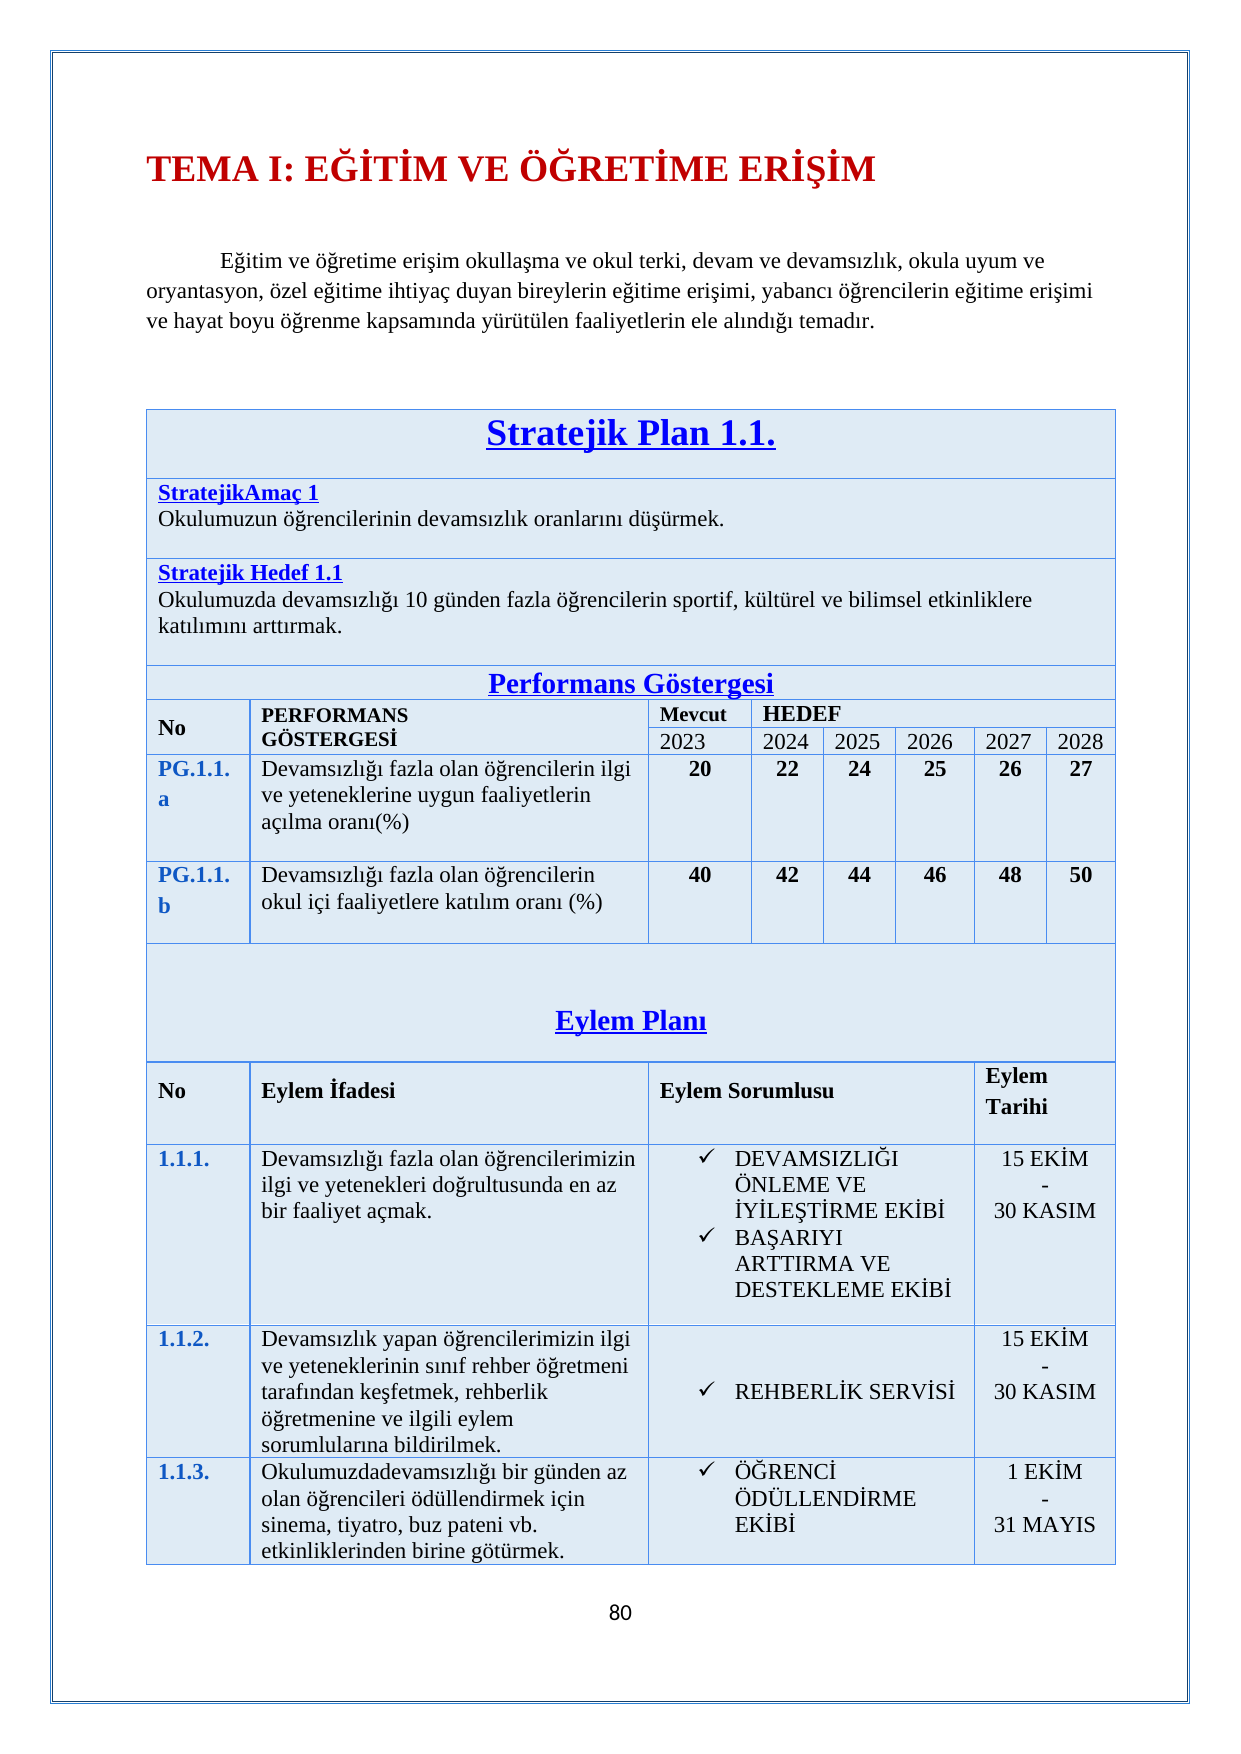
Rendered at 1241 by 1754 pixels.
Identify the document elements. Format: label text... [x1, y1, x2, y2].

table_cell 2024 [752, 728, 823, 754]
table_cell No [147, 700, 249, 754]
table_cell PG.1.1.b [147, 862, 249, 943]
table_cell 40 [649, 862, 751, 943]
table_cell StratejikAmaç 1 Okulumuzun öğrencilerinin devamsızlık oranlarını düşürmek. [147, 479, 1115, 558]
table_cell Devamsızlığı fazla olan öğrencilerimizin ilgi ve yetenekleri doğrultusunda en az bir faaliyet açmak. [251, 1145, 648, 1324]
table_cell 2027 [975, 728, 1046, 754]
table_cell 42 [752, 862, 823, 943]
table_cell Eylem Sorumlusu [649, 1063, 974, 1144]
table_cell 2025 [824, 728, 895, 754]
text Eğitim ve öğretime erişim okullaşma ve okul terki, devam ve devamsızlık, okula uyum ve oryantasyon, özel eğitime ihtiyaç duyan bireylerin eğitime erişimi, yabancı öğrencilerin eğitime erişimi ve hayat boyu öğrenme kapsamında yürütülen faaliyetlerin ele alındığı temadır. [146, 247, 1094, 333]
table_cell Okulumuzdadevamsızlığı bir günden az olan öğrencileri ödüllendirmek için sinema, tiyatro, buz pateni vb. etkinliklerinden birine götürmek. [251, 1458, 648, 1564]
table_cell 1.1.3. [147, 1458, 249, 1564]
table_cell Mevcut [649, 700, 751, 727]
table_cell 25 [896, 755, 974, 861]
table_cell 1.1.1. [147, 1145, 249, 1324]
table_cell 15 EKİM - 30 KASIM [975, 1326, 1115, 1457]
table_cell Eylem Planı [147, 944, 1115, 1061]
table_cell PG.1.1.a [147, 755, 249, 861]
table_cell Devamsızlığı fazla olan öğrencilerin ilgi ve yeteneklerine uygun faaliyetlerin açılma oranı(%) [251, 755, 648, 861]
table_cell 48 [975, 862, 1046, 943]
table_cell 1 EKİM - 31 MAYIS [975, 1458, 1115, 1564]
table_cell 1.1.2. [147, 1326, 249, 1457]
table_cell Eylem İfadesi [251, 1063, 648, 1144]
table_cell Devamsızlık yapan öğrencilerimizin ilgi ve yeteneklerinin sınıf rehber öğretmeni tarafından keşfetmek, rehberlik öğretmenine ve ilgili eylem sorumlularına bildirilmek. [251, 1326, 648, 1457]
table_cell 46 [896, 862, 974, 943]
table_cell 15 EKİM - 30 KASIM [975, 1145, 1115, 1324]
table_cell 44 [824, 862, 895, 943]
table_cell 27 [1047, 755, 1115, 861]
table_cell No [147, 1063, 249, 1144]
table_header Stratejik Plan 1.1. [147, 410, 1115, 478]
table_cell DEVAMSIZLIĞI ÖNLEME VE İYİLEŞTİRME EKİBİ BAŞARIYI ARTTIRMA VE DESTEKLEME EKİBİ [649, 1145, 974, 1324]
table_cell 2023 [649, 728, 751, 754]
table_cell 22 [752, 755, 823, 861]
table_cell Devamsızlığı fazla olan öğrencilerin okul içi faaliyetlere katılım oranı (%) [251, 862, 648, 943]
table_cell 2028 [1047, 728, 1115, 754]
subtitle TEMA I: EĞİTİM VE ÖĞRETİME ERİŞİM [146, 146, 1094, 189]
table_cell REHBERLİK SERVİSİ [649, 1326, 974, 1457]
table_cell PERFORMANS GÖSTERGESİ [251, 700, 648, 754]
table_cell 24 [824, 755, 895, 861]
table_cell 20 [649, 755, 751, 861]
table_cell 26 [975, 755, 1046, 861]
table_cell Eylem Tarihi [975, 1063, 1115, 1144]
table_cell 50 [1047, 862, 1115, 943]
table_cell HEDEF [752, 700, 1115, 727]
table_cell Stratejik Hedef 1.1 Okulumuzda devamsızlığı 10 günden fazla öğrencilerin sportif, kültürel ve bilimsel etkinliklere katılımını arttırmak. [147, 559, 1115, 665]
table_cell ÖĞRENCİ ÖDÜLLENDİRME EKİBİ [649, 1458, 974, 1564]
table_cell Performans Göstergesi [147, 666, 1115, 699]
table_cell 2026 [896, 728, 974, 754]
